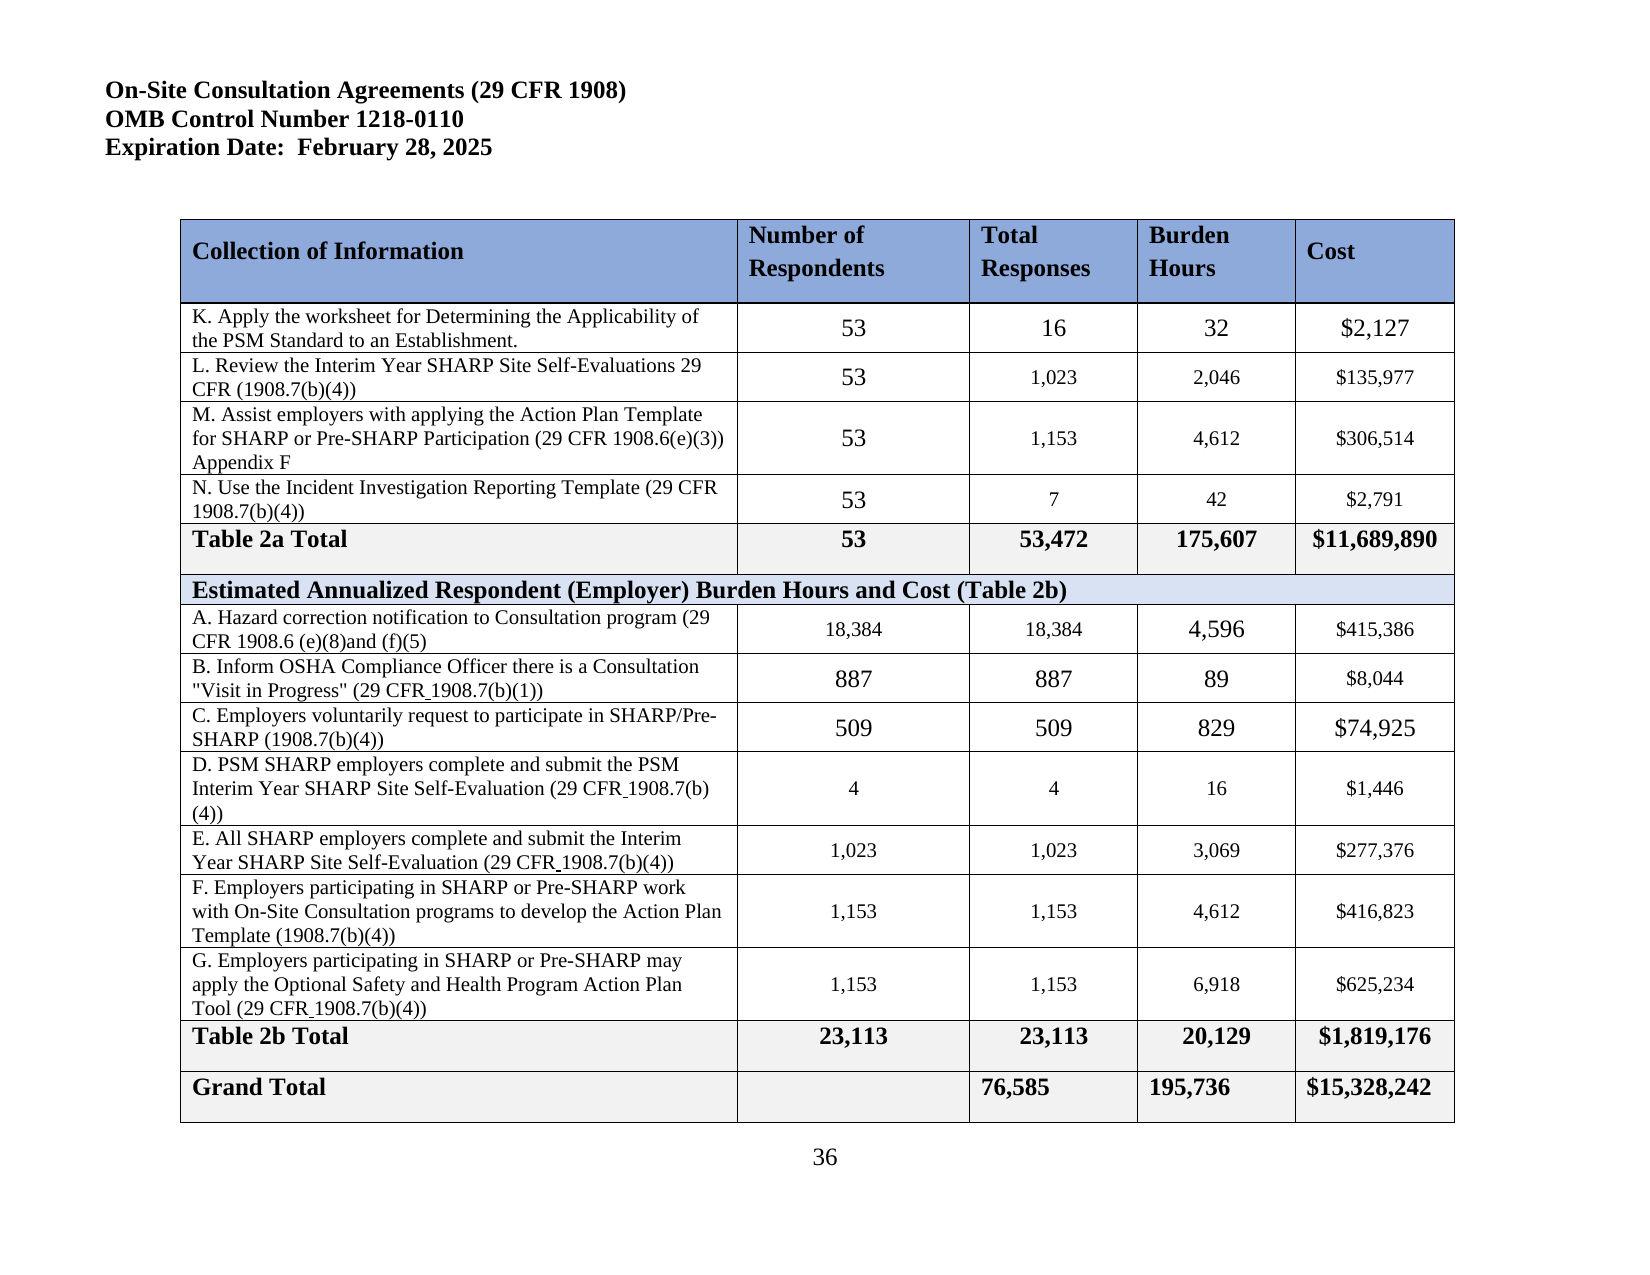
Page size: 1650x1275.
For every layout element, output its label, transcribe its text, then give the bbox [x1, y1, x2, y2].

table_cell A. Hazard correction notification to Consultation program (29 CFR 1908.6 (e)(8)and (f)(5) [181, 605, 737, 653]
table_cell $625,234 [1296, 948, 1454, 1020]
table_cell [738, 1072, 969, 1122]
table_cell 32 [1138, 304, 1295, 352]
table_cell $306,514 [1296, 402, 1454, 474]
table_cell Table 2b Total [181, 1021, 737, 1071]
table_cell 1,153 [970, 402, 1137, 474]
table_cell 53 [738, 304, 969, 352]
table_cell $415,386 [1296, 605, 1454, 653]
table_cell 4,612 [1138, 875, 1295, 947]
table_header Cost [1296, 220, 1454, 302]
table_cell 175,607 [1138, 524, 1295, 574]
table_cell 53,472 [970, 524, 1137, 574]
table_cell $1,819,176 [1296, 1021, 1454, 1071]
table_cell 53 [738, 353, 969, 401]
table_cell $2,127 [1296, 304, 1454, 352]
table_cell 195,736 [1138, 1072, 1295, 1122]
table_cell G. Employers participating in SHARP or Pre-SHARP may apply the Optional Safety and Health Program Action Plan Tool (29 CFR 1908.7(b)(4)) [181, 948, 737, 1020]
table_cell 1,153 [970, 948, 1137, 1020]
table_cell Table 2a Total [181, 524, 737, 574]
table_cell 2,046 [1138, 353, 1295, 401]
table_cell M. Assist employers with applying the Action Plan Template for SHARP or Pre-SHARP Participation (29 CFR 1908.6(e)(3)) Appendix F [181, 402, 737, 474]
table_cell K. Apply the worksheet for Determining the Applicability of the PSM Standard to an Establishment. [181, 304, 737, 352]
table_cell 509 [970, 703, 1137, 751]
table_cell 23,113 [738, 1021, 969, 1071]
table_cell 1,153 [738, 948, 969, 1020]
table_cell 4,612 [1138, 402, 1295, 474]
table_cell B. Inform OSHA Compliance Officer there is a Consultation "Visit in Progress" (29 CFR 1908.7(b)(1)) [181, 654, 737, 702]
table_cell 89 [1138, 654, 1295, 702]
table_cell 1,023 [970, 353, 1137, 401]
table_cell 829 [1138, 703, 1295, 751]
table_cell 53 [738, 402, 969, 474]
table_cell E. All SHARP employers complete and submit the Interim Year SHARP Site Self-Evaluation (29 CFR 1908.7(b)(4)) [181, 826, 737, 874]
table_cell 7 [970, 475, 1137, 523]
table_cell $277,376 [1296, 826, 1454, 874]
table_cell $1,446 [1296, 752, 1454, 824]
table_cell 887 [970, 654, 1137, 702]
table_cell $135,977 [1296, 353, 1454, 401]
table_cell 4 [738, 752, 969, 824]
table_cell 4 [970, 752, 1137, 824]
table_cell $416,823 [1296, 875, 1454, 947]
table_cell $74,925 [1296, 703, 1454, 751]
table_cell 16 [1138, 752, 1295, 824]
table_cell 20,129 [1138, 1021, 1295, 1071]
table_cell 1,023 [738, 826, 969, 874]
table_header Total Responses [970, 220, 1137, 302]
table_cell 3,069 [1138, 826, 1295, 874]
table_header Number of Respondents [738, 220, 969, 302]
table_cell D. PSM SHARP employers complete and submit the PSM Interim Year SHARP Site Self-Evaluation (29 CFR 1908.7(b)(4)) [181, 752, 737, 824]
table_cell 1,153 [738, 875, 969, 947]
table_cell N. Use the Incident Investigation Reporting Template (29 CFR 1908.7(b)(4)) [181, 475, 737, 523]
table_cell L. Review the Interim Year SHARP Site Self-Evaluations 29 CFR (1908.7(b)(4)) [181, 353, 737, 401]
table_cell C. Employers voluntarily request to participate in SHARP/Pre-SHARP (1908.7(b)(4)) [181, 703, 737, 751]
table_cell 887 [738, 654, 969, 702]
table_cell 1,023 [970, 826, 1137, 874]
table_cell F. Employers participating in SHARP or Pre-SHARP work with On-Site Consultation programs to develop the Action Plan Template (1908.7(b)(4)) [181, 875, 737, 947]
table_header Collection of Information [181, 220, 737, 302]
table_cell 16 [970, 304, 1137, 352]
table_cell 509 [738, 703, 969, 751]
table_header Burden Hours [1138, 220, 1295, 302]
table_cell 42 [1138, 475, 1295, 523]
table_cell 18,384 [738, 605, 969, 653]
table_cell 6,918 [1138, 948, 1295, 1020]
table_cell 18,384 [970, 605, 1137, 653]
table_cell 53 [738, 475, 969, 523]
table_cell $11,689,890 [1296, 524, 1454, 574]
table_cell $8,044 [1296, 654, 1454, 702]
table_cell Estimated Annualized Respondent (Employer) Burden Hours and Cost (Table 2b) [181, 575, 1454, 604]
table_cell $15,328,242 [1296, 1072, 1454, 1122]
table_cell 76,585 [970, 1072, 1137, 1122]
table_cell 1,153 [970, 875, 1137, 947]
table_cell 23,113 [970, 1021, 1137, 1071]
table_cell Grand Total [181, 1072, 737, 1122]
table_cell 53 [738, 524, 969, 574]
table_cell $2,791 [1296, 475, 1454, 523]
table_cell 4,596 [1138, 605, 1295, 653]
